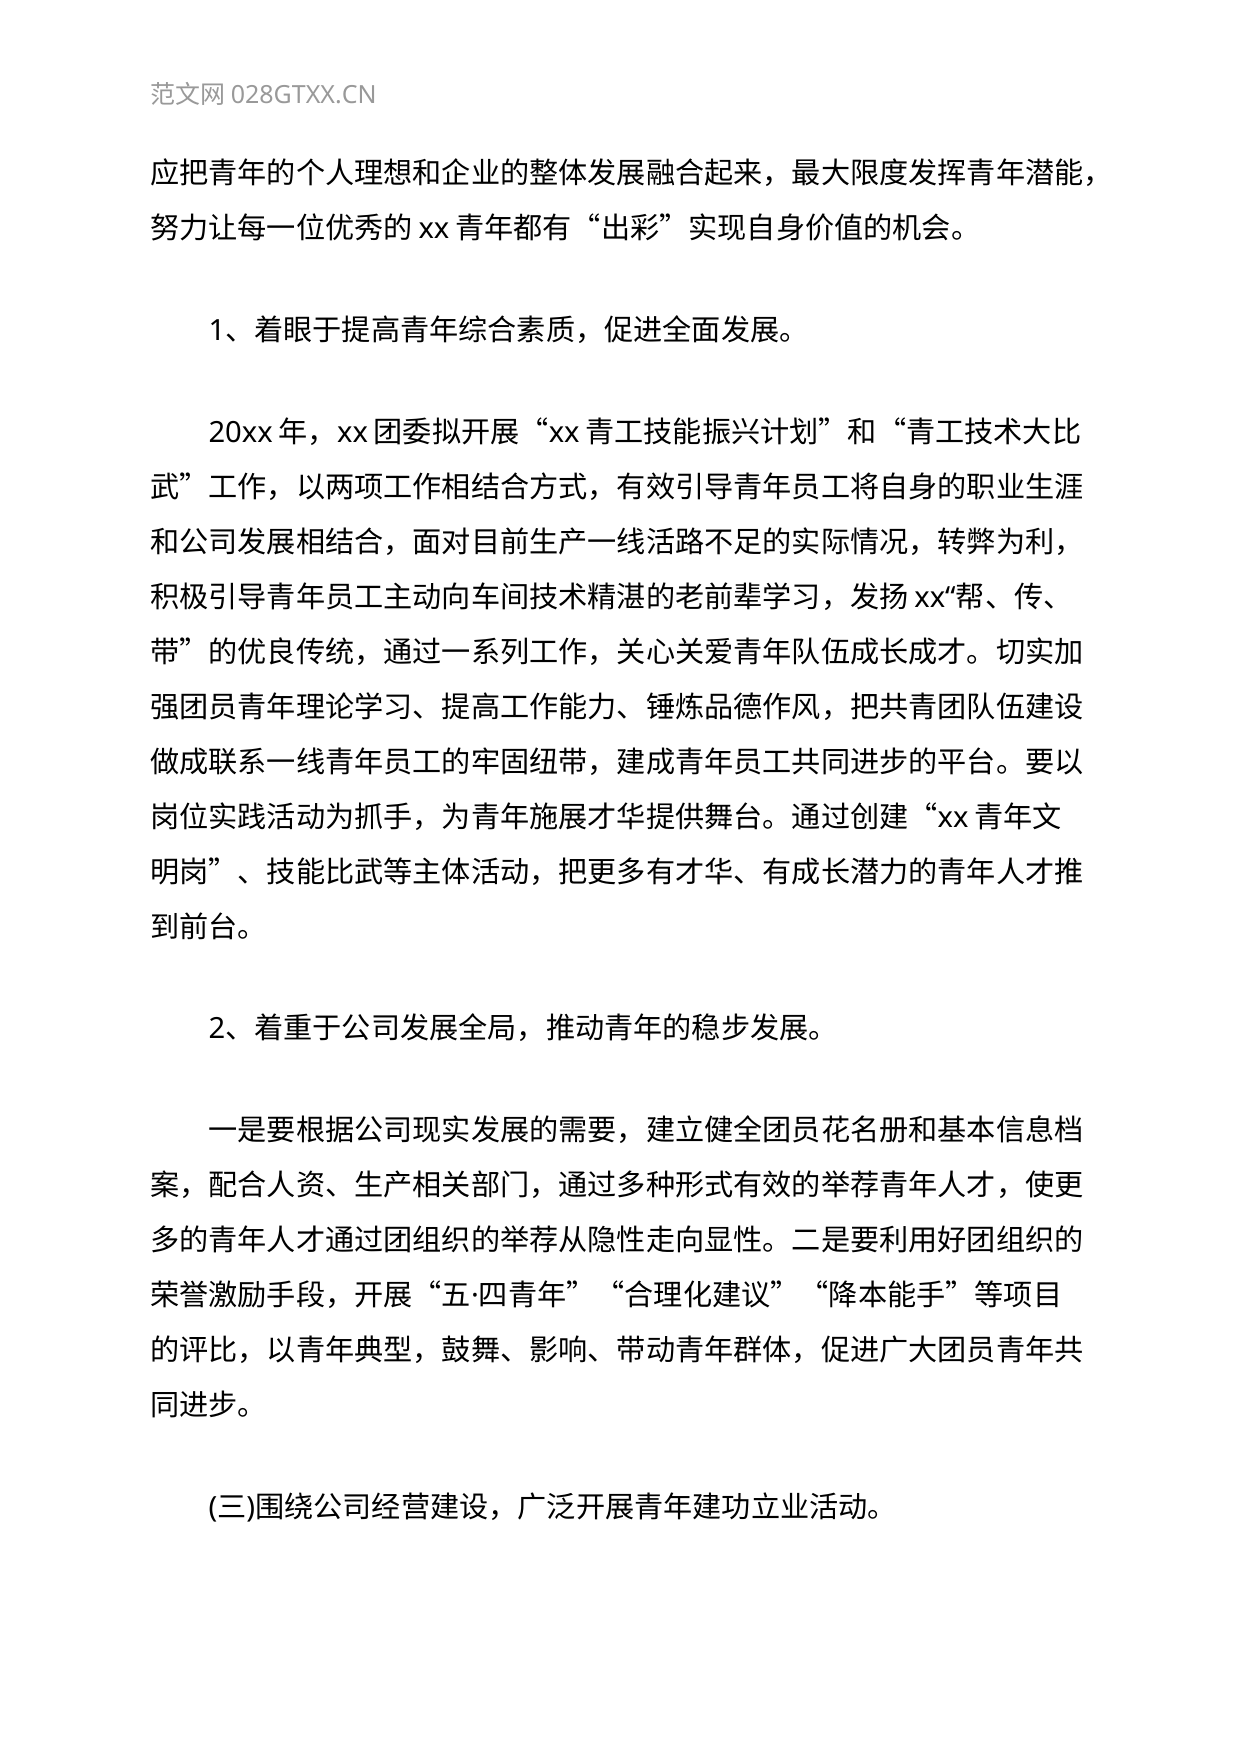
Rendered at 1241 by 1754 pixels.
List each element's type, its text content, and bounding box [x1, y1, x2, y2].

text 2、着重于公司发展全局，推动青年的稳步发展。 [150, 1005, 1090, 1047]
text (三)围绕公司经营建设，广泛开展青年建功立业活动。 [150, 1483, 1090, 1526]
text 20xx年，xx团委拟开展“xx青工技能振兴计划”和“青工技术大比武”工作，以两项工作相结合方式，有效引导青年员工将自身的职业生涯和公司发展相结合，面对目前生产一线活路不足的实际情况，转弊为利，积极引导青年员工主动向车间技术精湛的老前辈学习，发扬xx“帮、传、带”的优良传统，通过一系列工作，关心关爱青年队伍成长成才。切实加强团员青年理论学习、提高工作能力、锤炼品德作风，把共青团队伍建设做成联系一线青年员工的牢固纽带，建成青年员工共同进步的平台。要以岗位实践活动为抓手，为青年施展才华提供舞台。通过创建“xx青年文明岗”、技能比武等主体活动，把更多有才华、有成长潜力的青年人才推到前台。 [150, 409, 1090, 946]
text 1、着眼于提高青年综合素质，促进全面发展。 [150, 307, 1090, 349]
text 一是要根据公司现实发展的需要，建立健全团员花名册和基本信息档案，配合人资、生产相关部门，通过多种形式有效的举荐青年人才，使更多的青年人才通过团组织的举荐从隐性走向显性。二是要利用好团组织的荣誉激励手段，开展“五·四青年”“合理化建议”“降本能手”等项目的评比，以青年典型，鼓舞、影响、带动青年群体，促进广大团员青年共同进步。 [150, 1107, 1090, 1424]
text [150, 150, 1090, 247]
